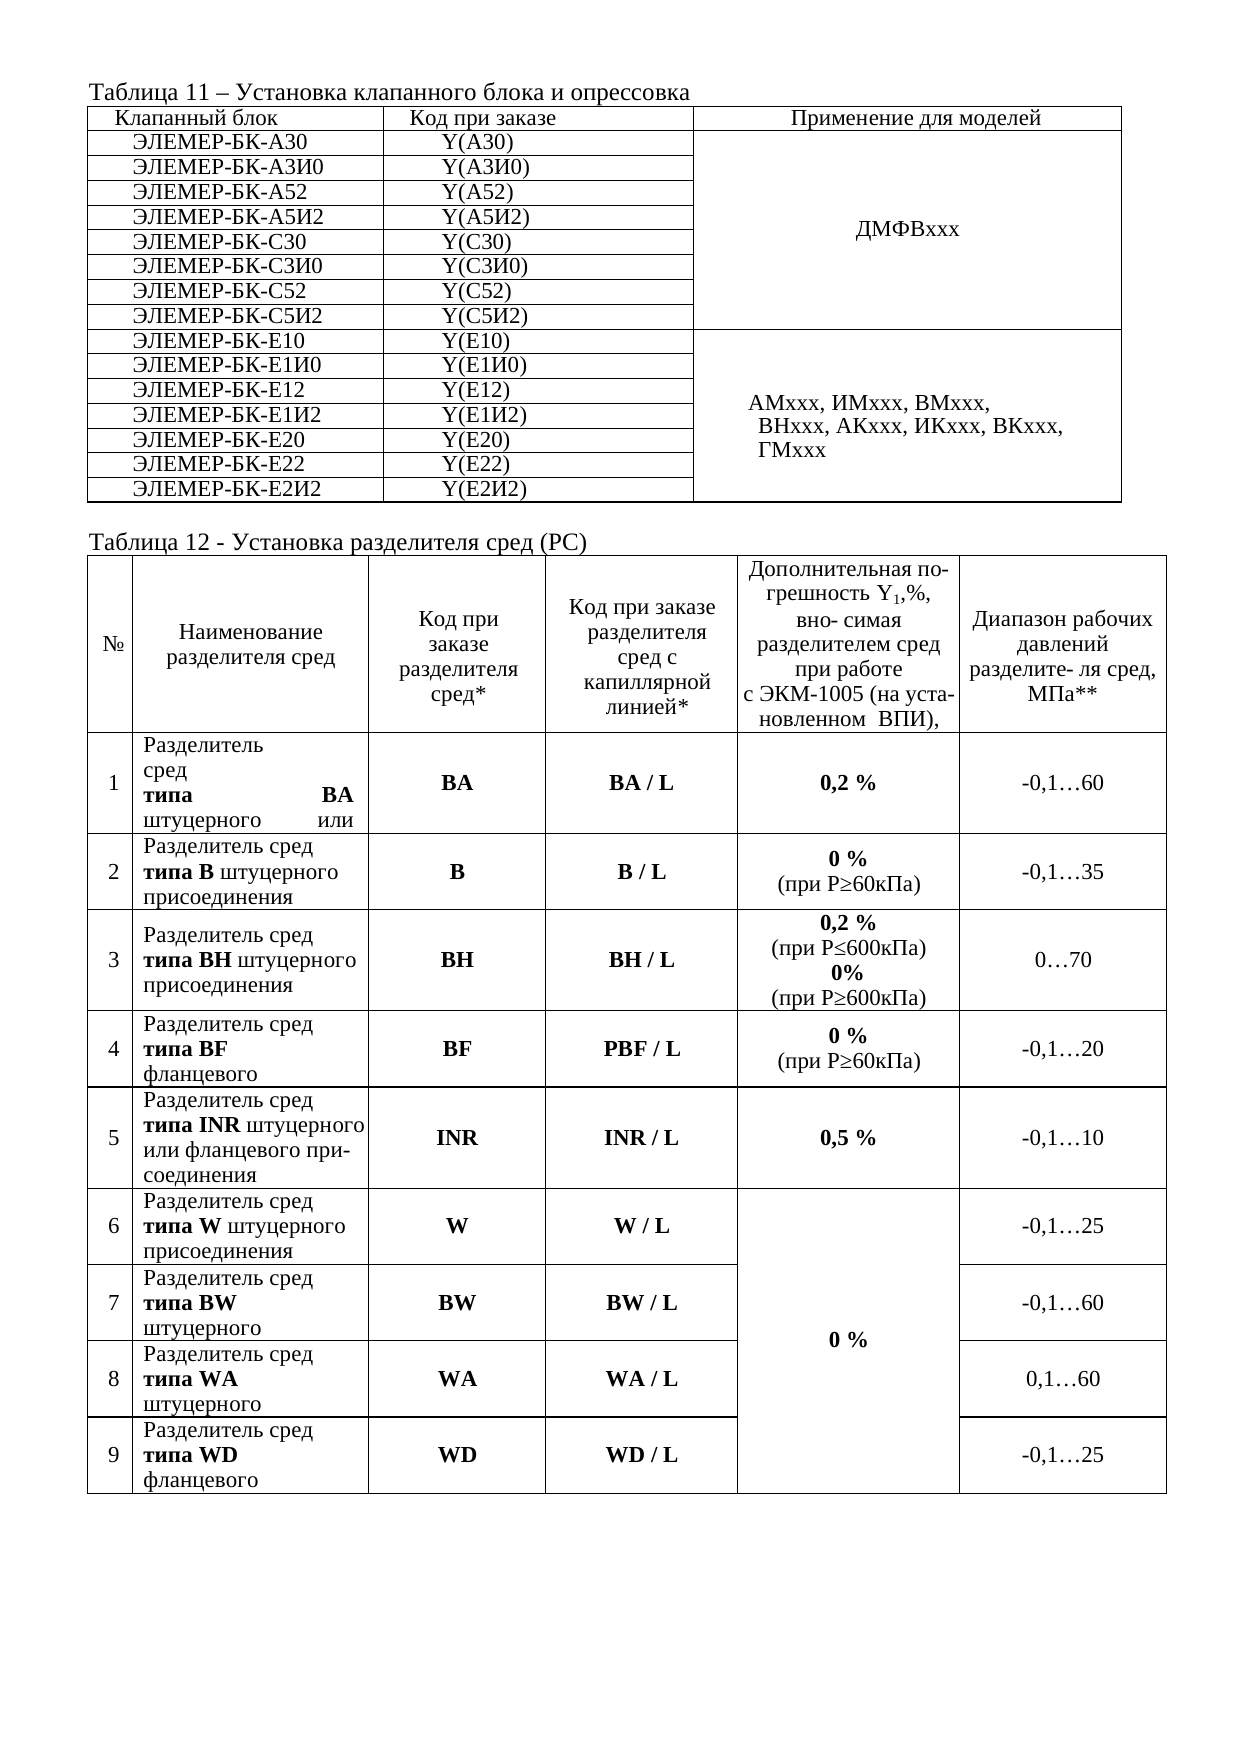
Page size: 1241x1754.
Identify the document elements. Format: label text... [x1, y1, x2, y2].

table_cell ЭЛЕМЕР-БК-E1И0 [88, 354, 383, 378]
table_cell Разделитель сред типа ВF фланцевого присоединения [133, 1011, 368, 1086]
table_cell 0,1…60 [960, 1341, 1166, 1416]
table_cell Разделитель сред типа ВН штуцерного присоединения [133, 910, 368, 1010]
table_header Дополнительная по- грешность Y1,%, вно- симая разделителем сред при работе с ЭКМ-1005 (на уста- новленном ВПИ), %*** [738, 556, 959, 732]
table_cell ЭЛЕМЕР-БК-E12 [88, 379, 383, 402]
table_cell ВF [369, 1011, 545, 1086]
table_cell Y(E10) [384, 330, 693, 353]
table_cell Y(C5И2) [384, 305, 693, 328]
table_cell 0,5 % [738, 1088, 959, 1188]
table_header № [88, 556, 132, 732]
table_cell Y(E1И0) [384, 354, 693, 378]
table_cell -0,1…25 [960, 1418, 1166, 1492]
table_cell Y(C3И0) [384, 255, 693, 278]
table_cell ВА / L [546, 733, 737, 833]
text Таблица 12 - Установка разделителя сред (РС) [88, 527, 1178, 555]
table_header Код при заказе [384, 107, 693, 130]
table_cell Y(A52) [384, 181, 693, 204]
table_cell Разделитель сред типа WD фланцевого присоединения [133, 1418, 368, 1492]
table_cell ДМФВххх [694, 131, 1121, 328]
table_cell 3 [88, 910, 132, 1010]
table_cell ЭЛЕМЕР-БК-E20 [88, 429, 383, 452]
table_cell 9 [88, 1418, 132, 1492]
table_cell -0,1…60 [960, 1265, 1166, 1340]
table_cell Y(E1И2) [384, 404, 693, 427]
table_cell -0,1…35 [960, 834, 1166, 909]
table_cell Разделитель сред типа BW штуцерного присоединения [133, 1265, 368, 1340]
table_cell Разделитель сред типа ВА штуцерного или фланцевого при- соединения [133, 733, 368, 833]
table_cell INR [369, 1088, 545, 1188]
table_cell ЭЛЕМЕР-БК-А52 [88, 181, 383, 204]
table_cell ЭЛЕМЕР-БК-C3И0 [88, 255, 383, 278]
table_cell ЭЛЕМЕР-БК-А30 [88, 131, 383, 155]
table_cell Y(E12) [384, 379, 693, 402]
table_cell В / L [546, 834, 737, 909]
table_cell WD [369, 1418, 545, 1492]
table_cell ЭЛЕМЕР-БК-C5И2 [88, 305, 383, 328]
table_cell Y(E20) [384, 429, 693, 452]
table_cell 7 [88, 1265, 132, 1340]
table_header Код при заказе разделителя сред* [369, 556, 545, 732]
table_cell Разделитель сред типа W штуцерного присоединения [133, 1189, 368, 1264]
table_cell Y(E2И2) [384, 478, 693, 501]
table_cell Y(E22) [384, 453, 693, 477]
table_cell 2 [88, 834, 132, 909]
table_cell 0 % (при Р≥60кПа) [738, 834, 959, 909]
table_header Применение для моделей [694, 107, 1121, 130]
table_cell -0,1…20 [960, 1011, 1166, 1086]
table_cell BW [369, 1265, 545, 1340]
table_cell Y(C52) [384, 280, 693, 303]
table_cell ЭЛЕМЕР-БК-А5И2 [88, 206, 383, 229]
table_cell 6 [88, 1189, 132, 1264]
table_cell 0 % (при Р≥60кПа) [738, 1011, 959, 1086]
table_cell ЭЛЕМЕР-БК-E22 [88, 453, 383, 477]
table_cell 8 [88, 1341, 132, 1416]
table_cell 0…70 [960, 910, 1166, 1010]
table_cell 0,2 % [738, 733, 959, 833]
table_cell 5 [88, 1088, 132, 1188]
table_header Код при заказе разделителя сред с капиллярной линией* [546, 556, 737, 732]
table_cell ЭЛЕМЕР-БК-E10 [88, 330, 383, 353]
table_cell ЭЛЕМЕР-БК-C30 [88, 230, 383, 254]
table_cell INR / L [546, 1088, 737, 1188]
table_cell ЭЛЕМЕР-БК-А3И0 [88, 156, 383, 179]
table_cell 1 [88, 733, 132, 833]
table_header Клапанный блок [88, 107, 383, 130]
table_cell 4 [88, 1011, 132, 1086]
text Таблица 11 – Установка клапанного блока и опрессовка [88, 77, 1178, 106]
table_cell В [369, 834, 545, 909]
table_cell WD / L [546, 1418, 737, 1492]
table_cell -0,1…10 [960, 1088, 1166, 1188]
table_cell ВА [369, 733, 545, 833]
table_header Наименование разделителя сред [133, 556, 368, 732]
table_cell Разделитель сред типа В штуцерного присоединения [133, 834, 368, 909]
table_cell Разделитель сред типа WА штуцерного присоединения [133, 1341, 368, 1416]
table_cell ЭЛЕМЕР-БК-E2И2 [88, 478, 383, 501]
table_cell Y(A3И0) [384, 156, 693, 179]
table_cell WА / L [546, 1341, 737, 1416]
table_cell -0,1…60 [960, 733, 1166, 833]
table_cell АМххх, ИМххх, ВМххх, ВНххх, АКххх, ИКххх, ВКххх, ГМххх [694, 330, 1121, 501]
table_cell Разделитель сред типа INR штуцерного или фланцевого при- соединения [133, 1088, 368, 1188]
table_cell 0,2 % (при Р≤600кПа) 0% (при Р≥600кПа) [738, 910, 959, 1010]
table_cell Y(A5И2) [384, 206, 693, 229]
table_cell ЭЛЕМЕР-БК-C52 [88, 280, 383, 303]
table_cell BW / L [546, 1265, 737, 1340]
table_cell Y(A30) [384, 131, 693, 155]
table_cell РВF / L [546, 1011, 737, 1086]
table_cell ВН [369, 910, 545, 1010]
table_header Диапазон рабочих давлений разделите- ля сред, МПа** [960, 556, 1166, 732]
table_cell WА [369, 1341, 545, 1416]
table_cell ВН / L [546, 910, 737, 1010]
table_cell 0 % [738, 1189, 959, 1492]
table_cell -0,1…25 [960, 1189, 1166, 1264]
table_cell Y(C30) [384, 230, 693, 254]
table_cell ЭЛЕМЕР-БК-E1И2 [88, 404, 383, 427]
table_cell W [369, 1189, 545, 1264]
table_cell W / L [546, 1189, 737, 1264]
